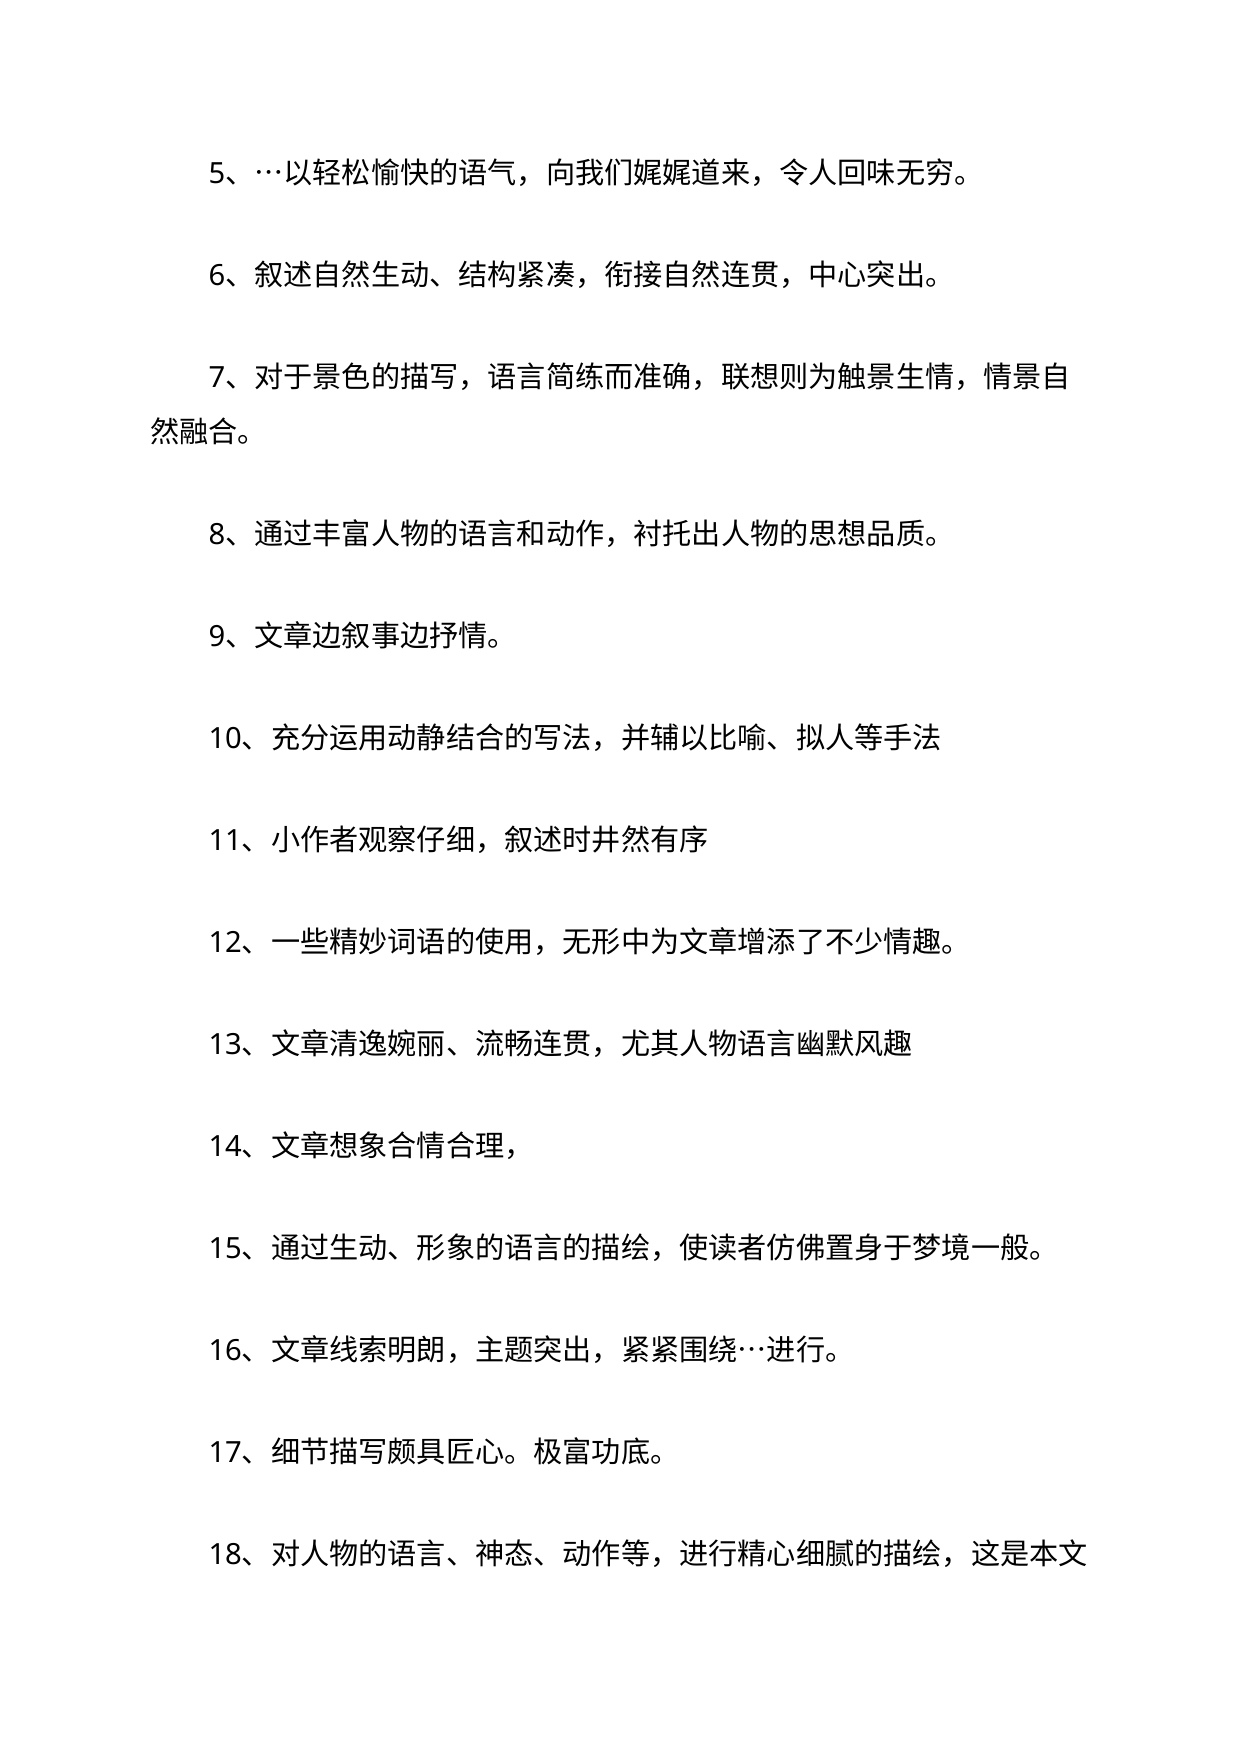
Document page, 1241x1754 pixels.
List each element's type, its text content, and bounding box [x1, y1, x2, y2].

text 10、充分运用动静结合的写法，并辅以比喻、拟人等手法 [150, 715, 1090, 757]
text 15、通过生动、形象的语言的描绘，使读者仿佛置身于梦境一般。 [150, 1224, 1090, 1267]
text 14、文章想象合情合理， [150, 1123, 1090, 1165]
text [150, 1531, 1090, 1573]
text 7、对于景色的描写，语言简练而准确，联想则为触景生情，情景自然融合。 [150, 354, 1090, 451]
text 17、细节描写颇具匠心。极富功底。 [150, 1428, 1090, 1471]
text 9、文章边叙事边抒情。 [150, 613, 1090, 655]
text 6、叙述自然生动、结构紧凑，衔接自然连贯，中心突出。 [150, 252, 1090, 294]
text 16、文章线索明朗，主题突出，紧紧围绕…进行。 [150, 1327, 1090, 1369]
text 12、一些精妙词语的使用，无形中为文章增添了不少情趣。 [150, 919, 1090, 961]
text 11、小作者观察仔细，叙述时井然有序 [150, 817, 1090, 859]
text 13、文章清逸婉丽、流畅连贯，尤其人物语言幽默风趣 [150, 1021, 1090, 1063]
text 5、…以轻松愉快的语气，向我们娓娓道来，令人回味无穷。 [150, 150, 1090, 192]
text 8、通过丰富人物的语言和动作，衬托出人物的思想品质。 [150, 511, 1090, 553]
